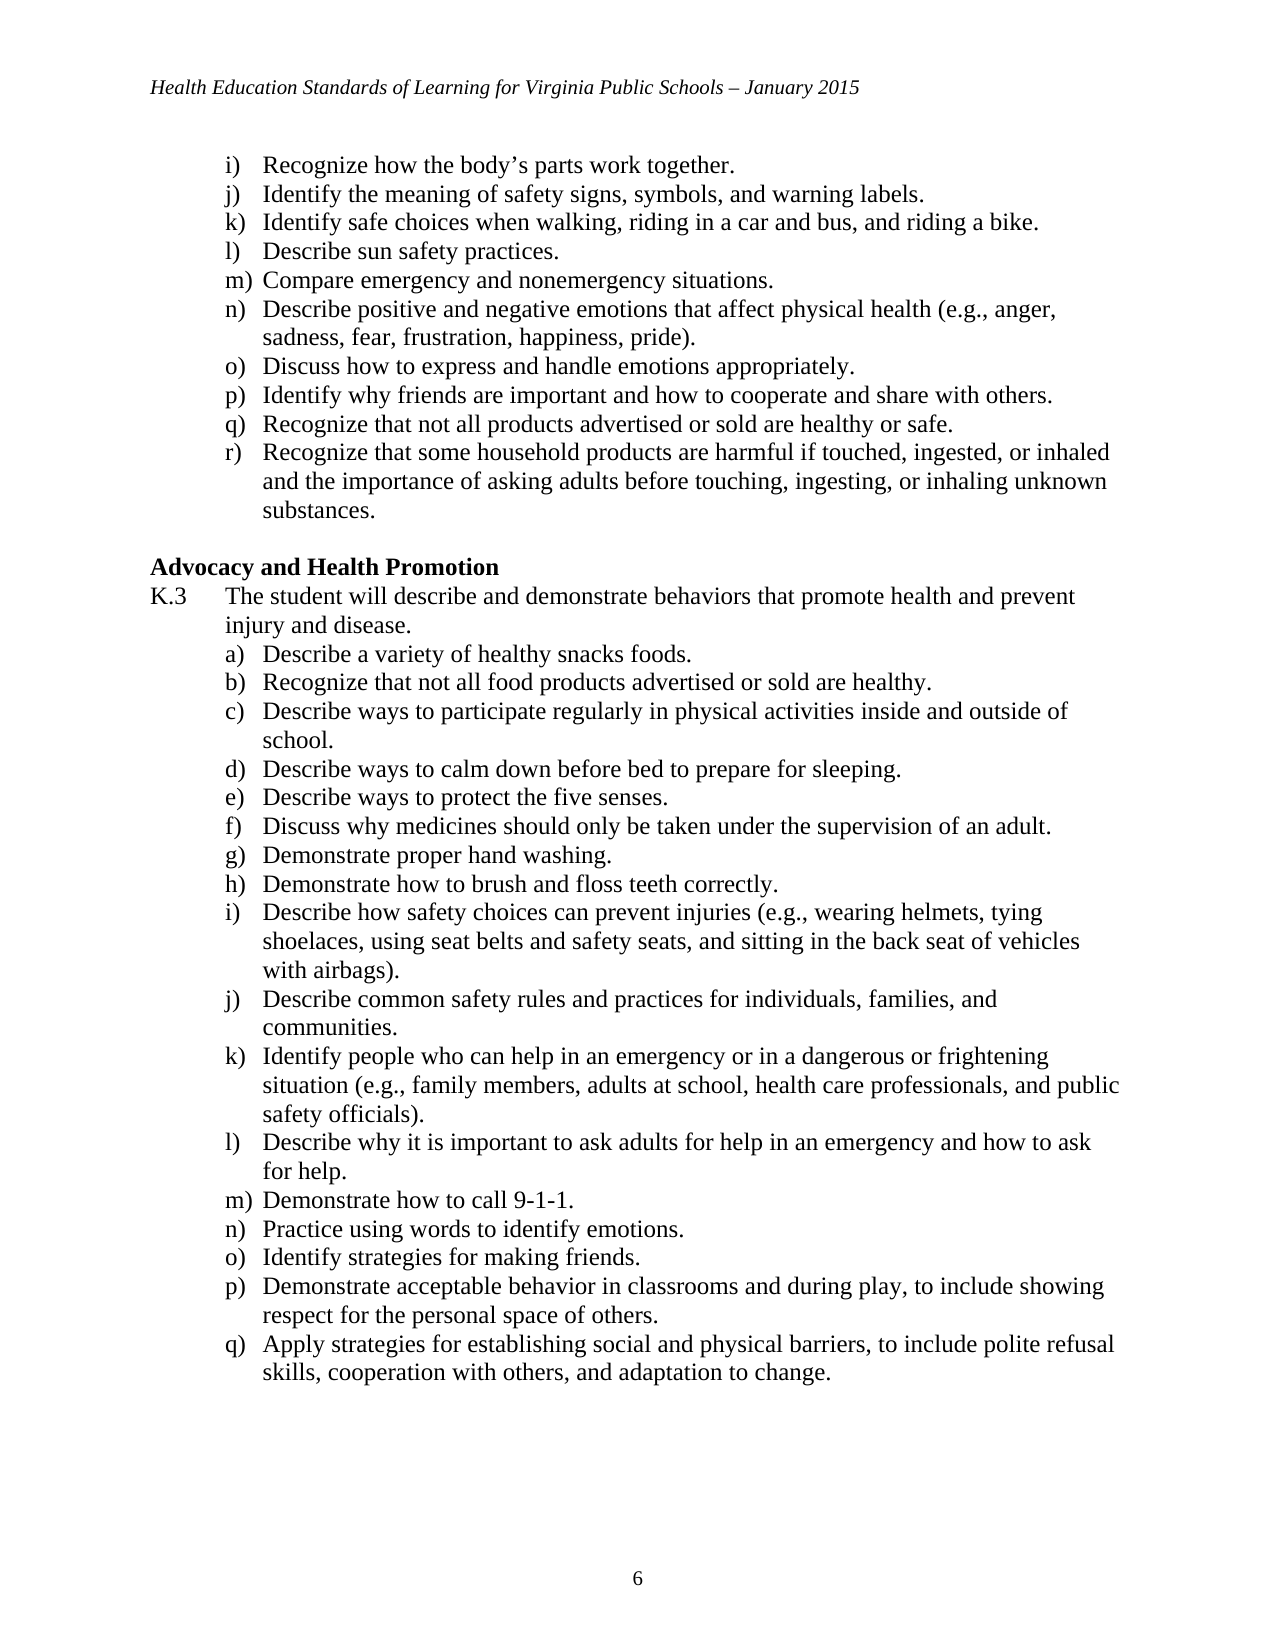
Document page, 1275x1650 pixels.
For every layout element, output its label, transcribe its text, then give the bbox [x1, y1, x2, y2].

list Describe common safety rules and practices for individuals, families, and communities. [225, 984, 1125, 1041]
list Demonstrate acceptable behavior in classrooms and during play, to include showing respect for the personal space of others. [225, 1271, 1125, 1329]
list The student will describe and demonstrate behaviors that promote health and prevent injury and disease. [150, 581, 1125, 639]
list Recognize how the body’s parts work together. [225, 150, 1125, 179]
list Discuss why medicines should only be taken under the supervision of an adult. [225, 811, 1125, 840]
list Demonstrate proper hand washing. [225, 840, 1125, 869]
list Describe ways to protect the five senses. [225, 782, 1125, 811]
list Describe positive and negative emotions that affect physical health (e.g., anger, sadness, fear, frustration, happiness, pride). [225, 294, 1125, 351]
list Recognize that some household products are harmful if touched, ingested, or inhaled and the importance of asking adults before touching, ingesting, or inhaling unknown substances. [225, 437, 1125, 524]
list Discuss how to express and handle emotions appropriately. [225, 351, 1125, 380]
list Identify strategies for making friends. [225, 1242, 1125, 1271]
list Recognize that not all products advertised or sold are healthy or safe. [225, 409, 1125, 437]
list Describe ways to calm down before bed to prepare for sleeping. [225, 754, 1125, 782]
subtitle Advocacy and Health Promotion [150, 552, 1125, 581]
list Identify why friends are important and how to cooperate and share with others. [225, 380, 1125, 409]
list Describe how safety choices can prevent injuries (e.g., wearing helmets, tying shoelaces, using seat belts and safety seats, and sitting in the back seat of vehicles with airbags). [225, 897, 1125, 984]
list Describe a variety of healthy snacks foods. [225, 639, 1125, 667]
list Identify safe choices when walking, riding in a car and bus, and riding a bike. [225, 207, 1125, 236]
list Identify the meaning of safety signs, symbols, and warning labels. [225, 179, 1125, 207]
list Demonstrate how to call 9-1-1. [225, 1185, 1125, 1214]
list Describe sun safety practices. [225, 236, 1125, 265]
list Identify people who can help in an emergency or in a dangerous or frightening situation (e.g., family members, adults at school, health care professionals, and public safety officials). [225, 1041, 1125, 1127]
list Describe why it is important to ask adults for help in an emergency and how to ask for help. [225, 1127, 1125, 1185]
list Apply strategies for establishing social and physical barriers, to include polite refusal skills, cooperation with others, and adaptation to change. [225, 1329, 1125, 1386]
list Demonstrate how to brush and floss teeth correctly. [225, 869, 1125, 897]
list Practice using words to identify emotions. [225, 1214, 1125, 1242]
list Describe ways to participate regularly in physical activities inside and outside of school. [225, 696, 1125, 754]
list Recognize that not all food products advertised or sold are healthy. [225, 667, 1125, 696]
list Compare emergency and nonemergency situations. [225, 265, 1125, 294]
